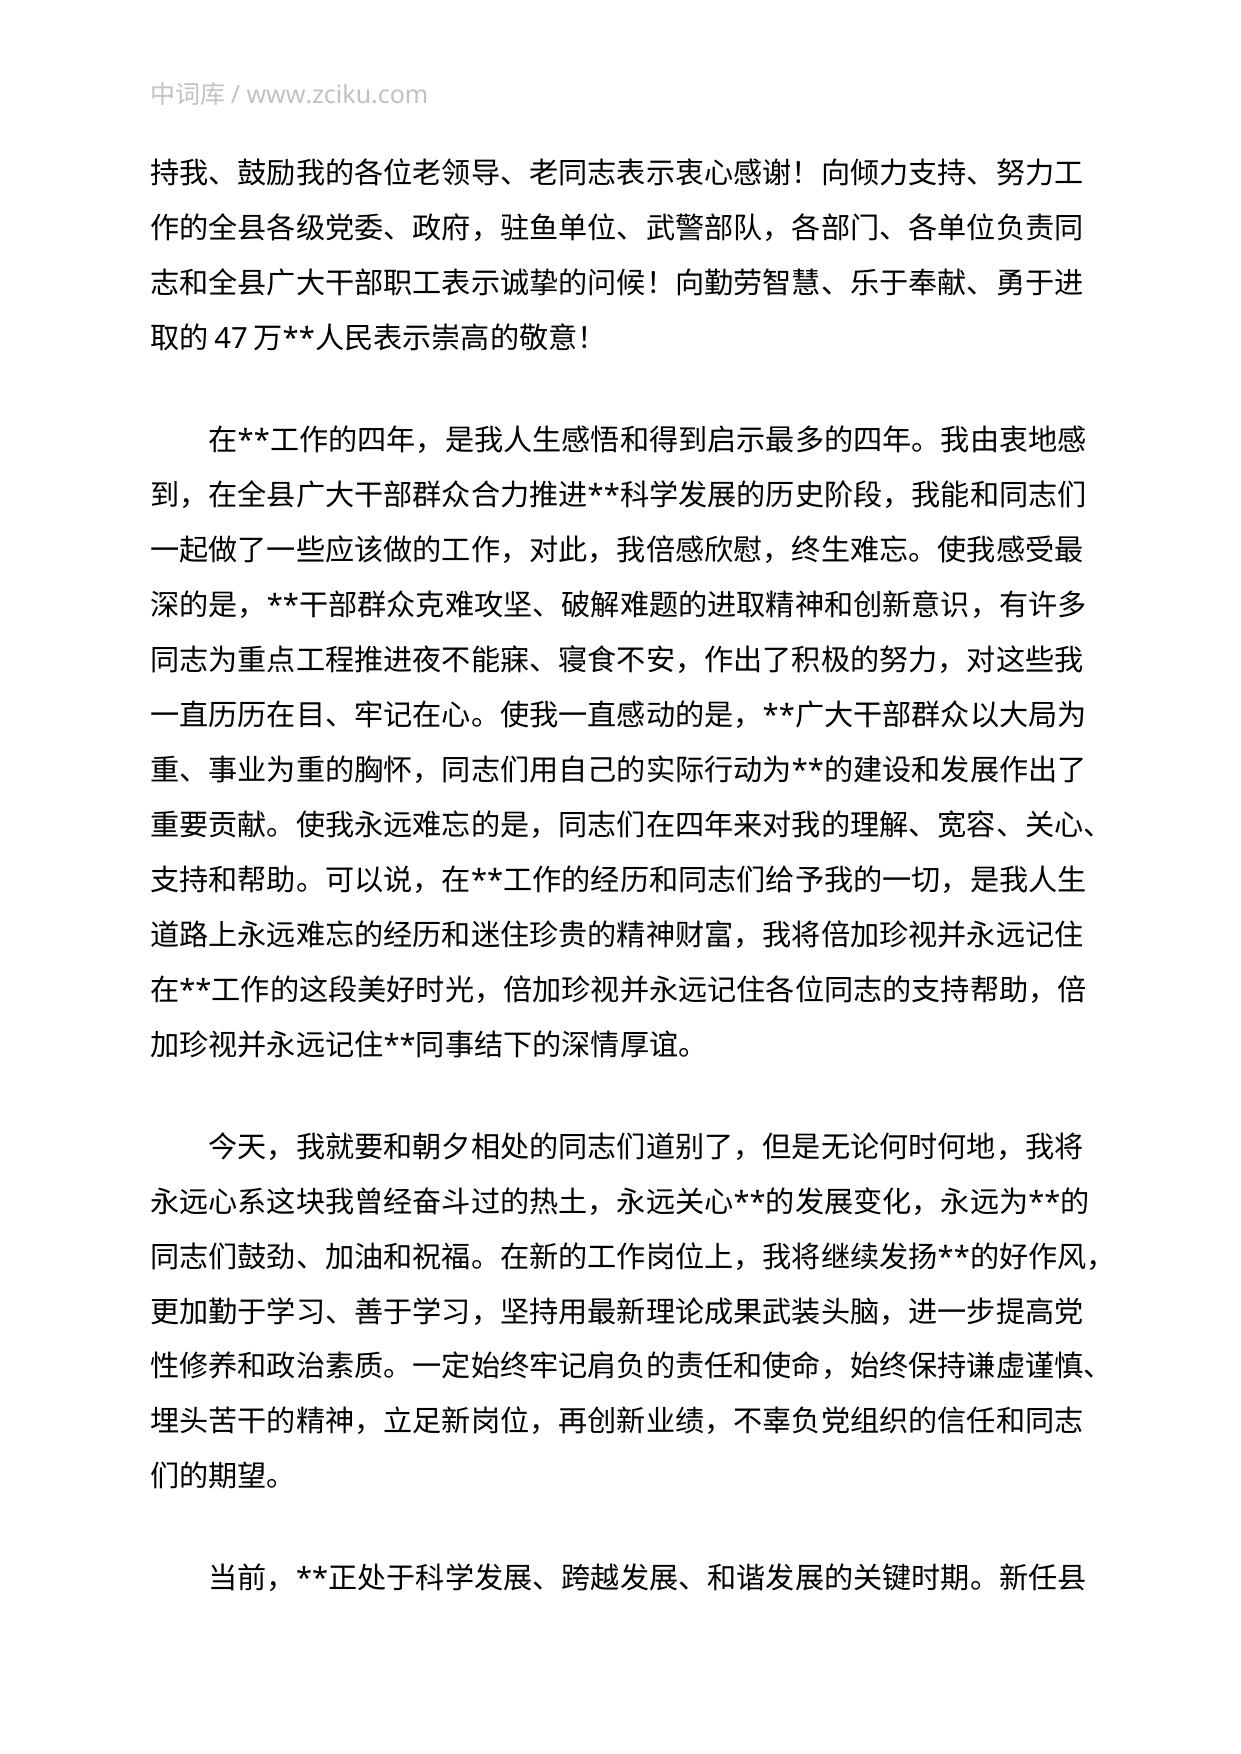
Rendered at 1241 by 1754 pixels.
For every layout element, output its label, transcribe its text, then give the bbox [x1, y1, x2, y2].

text 今天，我就要和朝夕相处的同志们道别了，但是无论何时何地，我将永远心系这块我曾经奋斗过的热土，永远关心**的发展变化，永远为**的同志们鼓劲、加油和祝福。在新的工作岗位上，我将继续发扬**的好作风，更加勤于学习、善于学习，坚持用最新理论成果武装头脑，进一步提高党性修养和政治素质。一定始终牢记肩负的责任和使命，始终保持谦虚谨慎、埋头苦干的精神，立足新岗位，再创新业绩，不辜负党组织的信任和同志们的期望。 [150, 1123, 1090, 1495]
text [150, 1554, 1090, 1597]
text 在**工作的四年，是我人生感悟和得到启示最多的四年。我由衷地感到，在全县广大干部群众合力推进**科学发展的历史阶段，我能和同志们一起做了一些应该做的工作，对此，我倍感欣慰，终生难忘。使我感受最深的是，**干部群众克难攻坚、破解难题的进取精神和创新意识，有许多同志为重点工程推进夜不能寐、寝食不安，作出了积极的努力，对这些我一直历历在目、牢记在心。使我一直感动的是，**广大干部群众以大局为重、事业为重的胸怀，同志们用自己的实际行动为**的建设和发展作出了重要贡献。使我永远难忘的是，同志们在四年来对我的理解、宽容、关心、支持和帮助。可以说，在**工作的经历和同志们给予我的一切，是我人生道路上永远难忘的经历和迷住珍贵的精神财富，我将倍加珍视并永远记住在**工作的这段美好时光，倍加珍视并永远记住各位同志的支持帮助，倍加珍视并永远记住**同事结下的深情厚谊。 [150, 417, 1090, 1064]
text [150, 150, 1090, 357]
